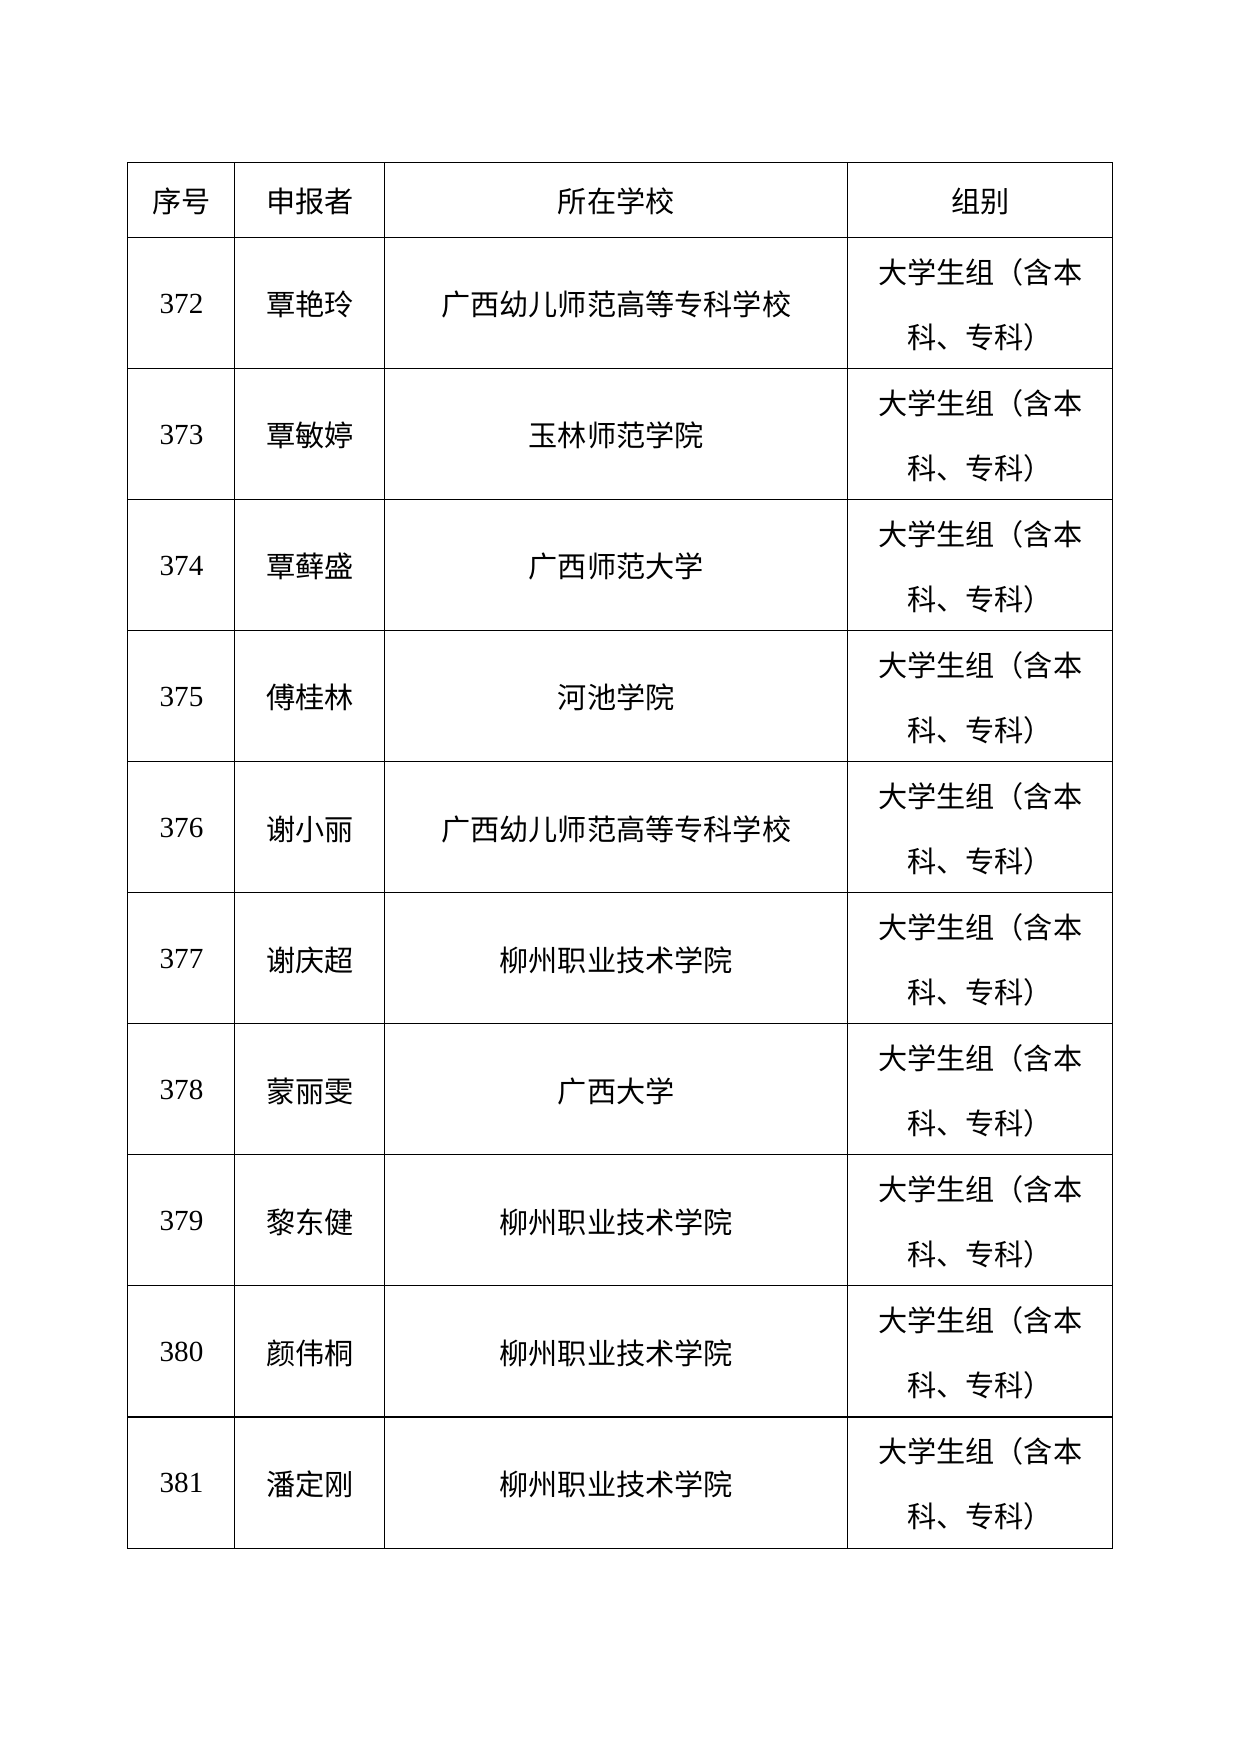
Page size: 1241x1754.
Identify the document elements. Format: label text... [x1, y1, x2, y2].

table_cell 柳州职业技术学院 [385, 893, 847, 1023]
table_cell 覃藓盛 [235, 500, 384, 630]
table_cell 黎东健 [235, 1155, 384, 1285]
table_cell 蒙丽雯 [235, 1024, 384, 1154]
table_cell 覃艳玲 [235, 238, 384, 368]
table_cell 谢小丽 [235, 762, 384, 892]
table_cell 大学生组（含本科、专科） [848, 1286, 1112, 1416]
table_cell 大学生组（含本科、专科） [848, 762, 1112, 892]
table_cell 374 [128, 500, 234, 630]
table_cell 柳州职业技术学院 [385, 1286, 847, 1416]
table_cell 谢庆超 [235, 893, 384, 1023]
table_cell 380 [128, 1286, 234, 1416]
table_cell 柳州职业技术学院 [385, 1418, 847, 1547]
table_cell 377 [128, 893, 234, 1023]
table_cell 傅桂林 [235, 631, 384, 761]
table_cell 大学生组（含本科、专科） [848, 631, 1112, 761]
table_cell 大学生组（含本科、专科） [848, 1024, 1112, 1154]
table_cell 河池学院 [385, 631, 847, 761]
table_cell 379 [128, 1155, 234, 1285]
table_cell 广西大学 [385, 1024, 847, 1154]
table_cell 颜伟桐 [235, 1286, 384, 1416]
table_cell 381 [128, 1418, 234, 1547]
table_cell 372 [128, 238, 234, 368]
table_cell 大学生组（含本科、专科） [848, 238, 1112, 368]
table_cell 大学生组（含本科、专科） [848, 500, 1112, 630]
table_cell 大学生组（含本科、专科） [848, 1418, 1112, 1547]
table_cell 378 [128, 1024, 234, 1154]
table_cell 潘定刚 [235, 1418, 384, 1547]
table_cell 373 [128, 369, 234, 499]
table_cell 大学生组（含本科、专科） [848, 893, 1112, 1023]
table_header 组别 [848, 163, 1112, 237]
table_cell 376 [128, 762, 234, 892]
table_header 所在学校 [385, 163, 847, 237]
table_cell 玉林师范学院 [385, 369, 847, 499]
table_header 申报者 [235, 163, 384, 237]
table_cell 375 [128, 631, 234, 761]
table_cell 大学生组（含本科、专科） [848, 369, 1112, 499]
table_cell 广西幼儿师范高等专科学校 [385, 762, 847, 892]
table_header 序号 [128, 163, 234, 237]
table_cell 覃敏婷 [235, 369, 384, 499]
table_cell 柳州职业技术学院 [385, 1155, 847, 1285]
table_cell 广西师范大学 [385, 500, 847, 630]
table_cell 大学生组（含本科、专科） [848, 1155, 1112, 1285]
table_cell 广西幼儿师范高等专科学校 [385, 238, 847, 368]
